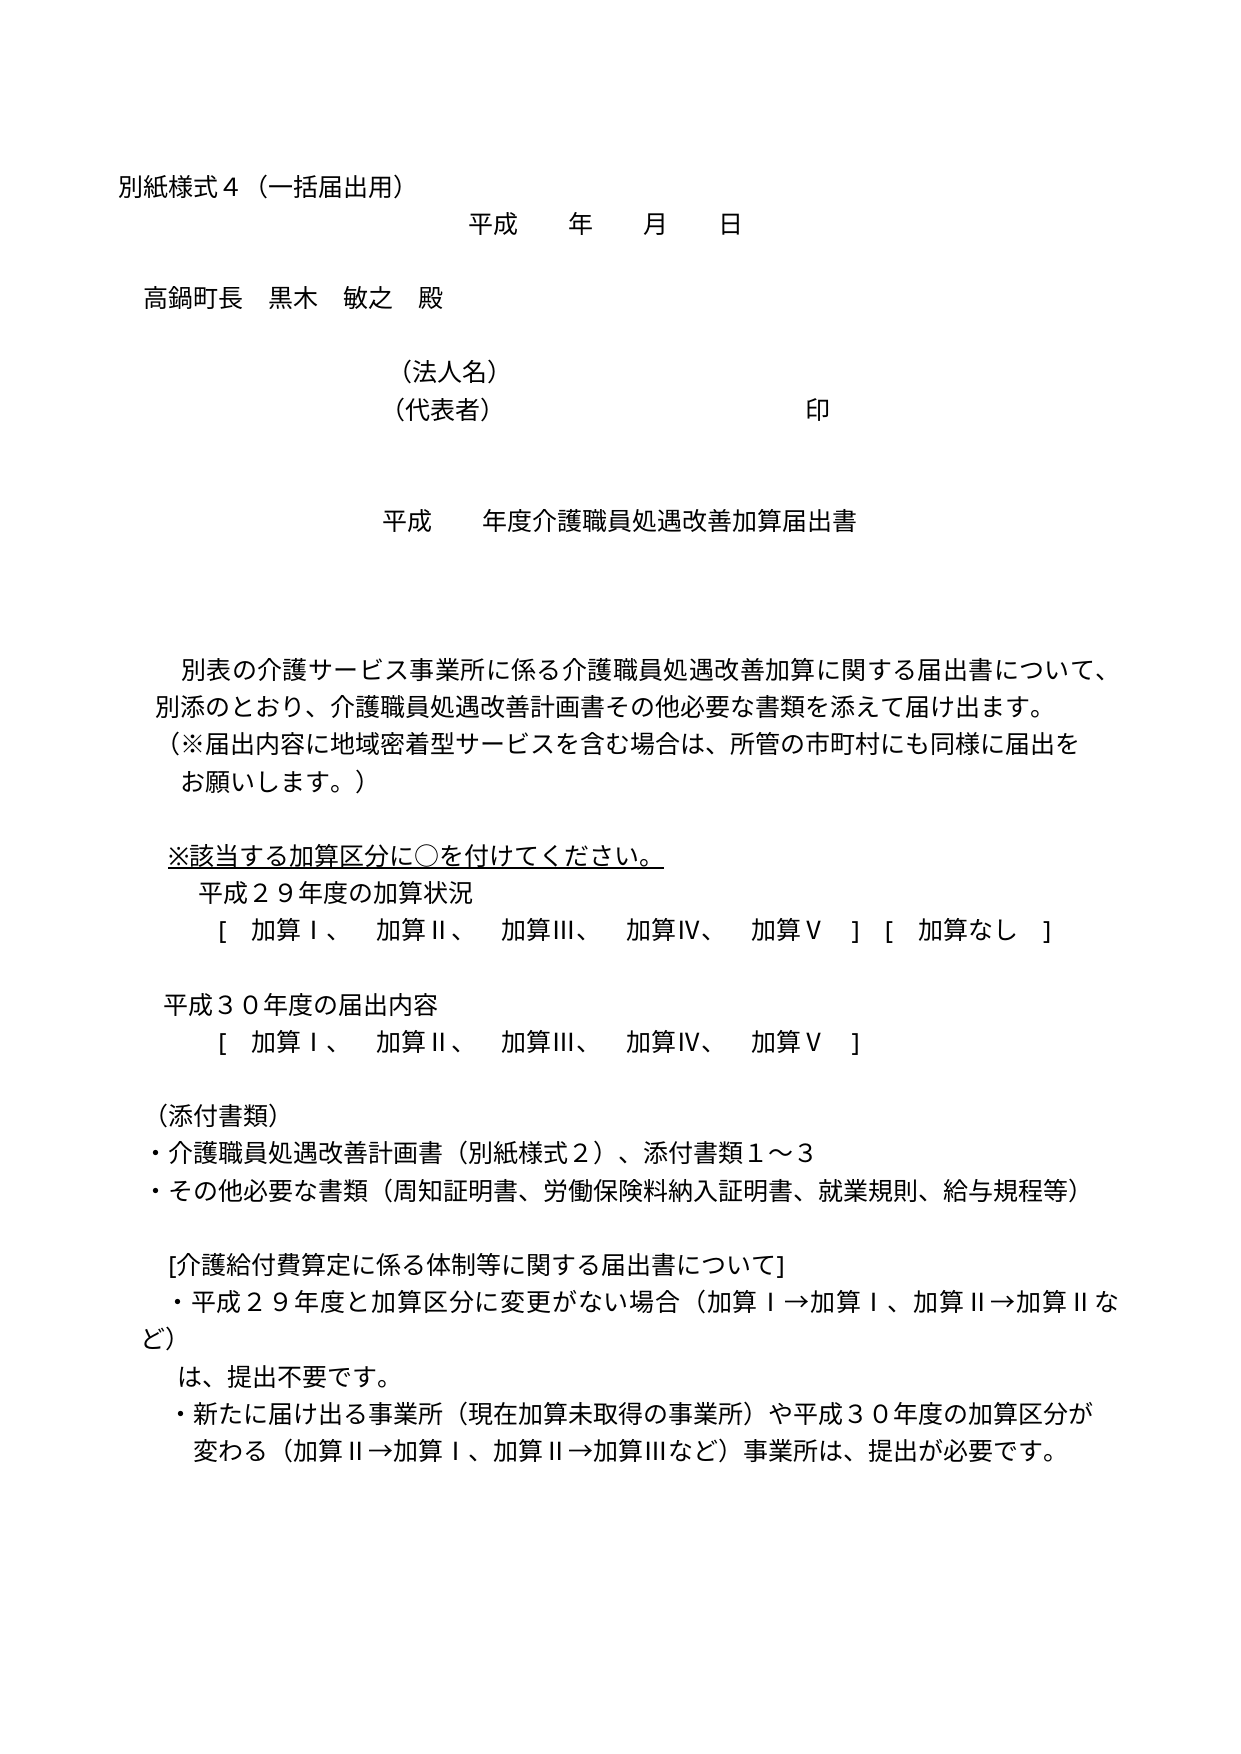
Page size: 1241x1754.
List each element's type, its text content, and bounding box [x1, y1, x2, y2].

text 平成 年度介護職員処遇改善加算届出書 [118, 501, 1122, 538]
text （法人名） [118, 352, 1122, 390]
text 平成２９年度の加算状況 [118, 873, 1122, 910]
text 平成３０年度の届出内容 [118, 985, 1122, 1022]
text [介護給付費算定に係る体制等に関する届出書について] [118, 1245, 1122, 1282]
text ※該当する加算区分に○を付けてください。 [118, 836, 1122, 873]
text ・新たに届け出る事業所（現在加算未取得の事業所）や平成３０年度の加算区分が [118, 1394, 1122, 1431]
text ・介護職員処遇改善計画書（別紙様式２）、添付書類１～３ [118, 1133, 1122, 1171]
text [ 加算Ⅰ、 加算Ⅱ、 加算Ⅲ、 加算Ⅳ、 加算Ⅴ ] [ 加算なし ] [118, 910, 1122, 947]
text ・その他必要な書類（周知証明書、労働保険料納入証明書、就業規則、給与規程等） [118, 1171, 1122, 1208]
text 別表の介護サービス事業所に係る介護職員処遇改善加算に関する届出書について、別添のとおり、介護職員処遇改善計画書その他必要な書類を添えて届け出ます。 [156, 650, 1122, 724]
text お願いします。） [156, 762, 1122, 799]
text （代表者） 印 [118, 390, 1122, 427]
text [ 加算Ⅰ、 加算Ⅱ、 加算Ⅲ、 加算Ⅳ、 加算Ⅴ ] [118, 1022, 1122, 1059]
text は、提出不要です。 [140, 1357, 1122, 1394]
text 変わる（加算Ⅱ→加算Ⅰ、加算Ⅱ→加算Ⅲなど）事業所は、提出が必要です。 [118, 1431, 1122, 1468]
text 別紙様式４（一括届出用） [118, 167, 1122, 204]
text （※届出内容に地域密着型サービスを含む場合は、所管の市町村にも同様に届出を [156, 724, 1122, 762]
text 高鍋町長 黒木 敏之 殿 [118, 278, 1122, 315]
text 平成 年 月 日 [118, 204, 1122, 241]
text ・平成２９年度と加算区分に変更がない場合（加算Ⅰ→加算Ⅰ、加算Ⅱ→加算Ⅱなど） [140, 1282, 1122, 1357]
text （添付書類） [118, 1096, 1122, 1133]
